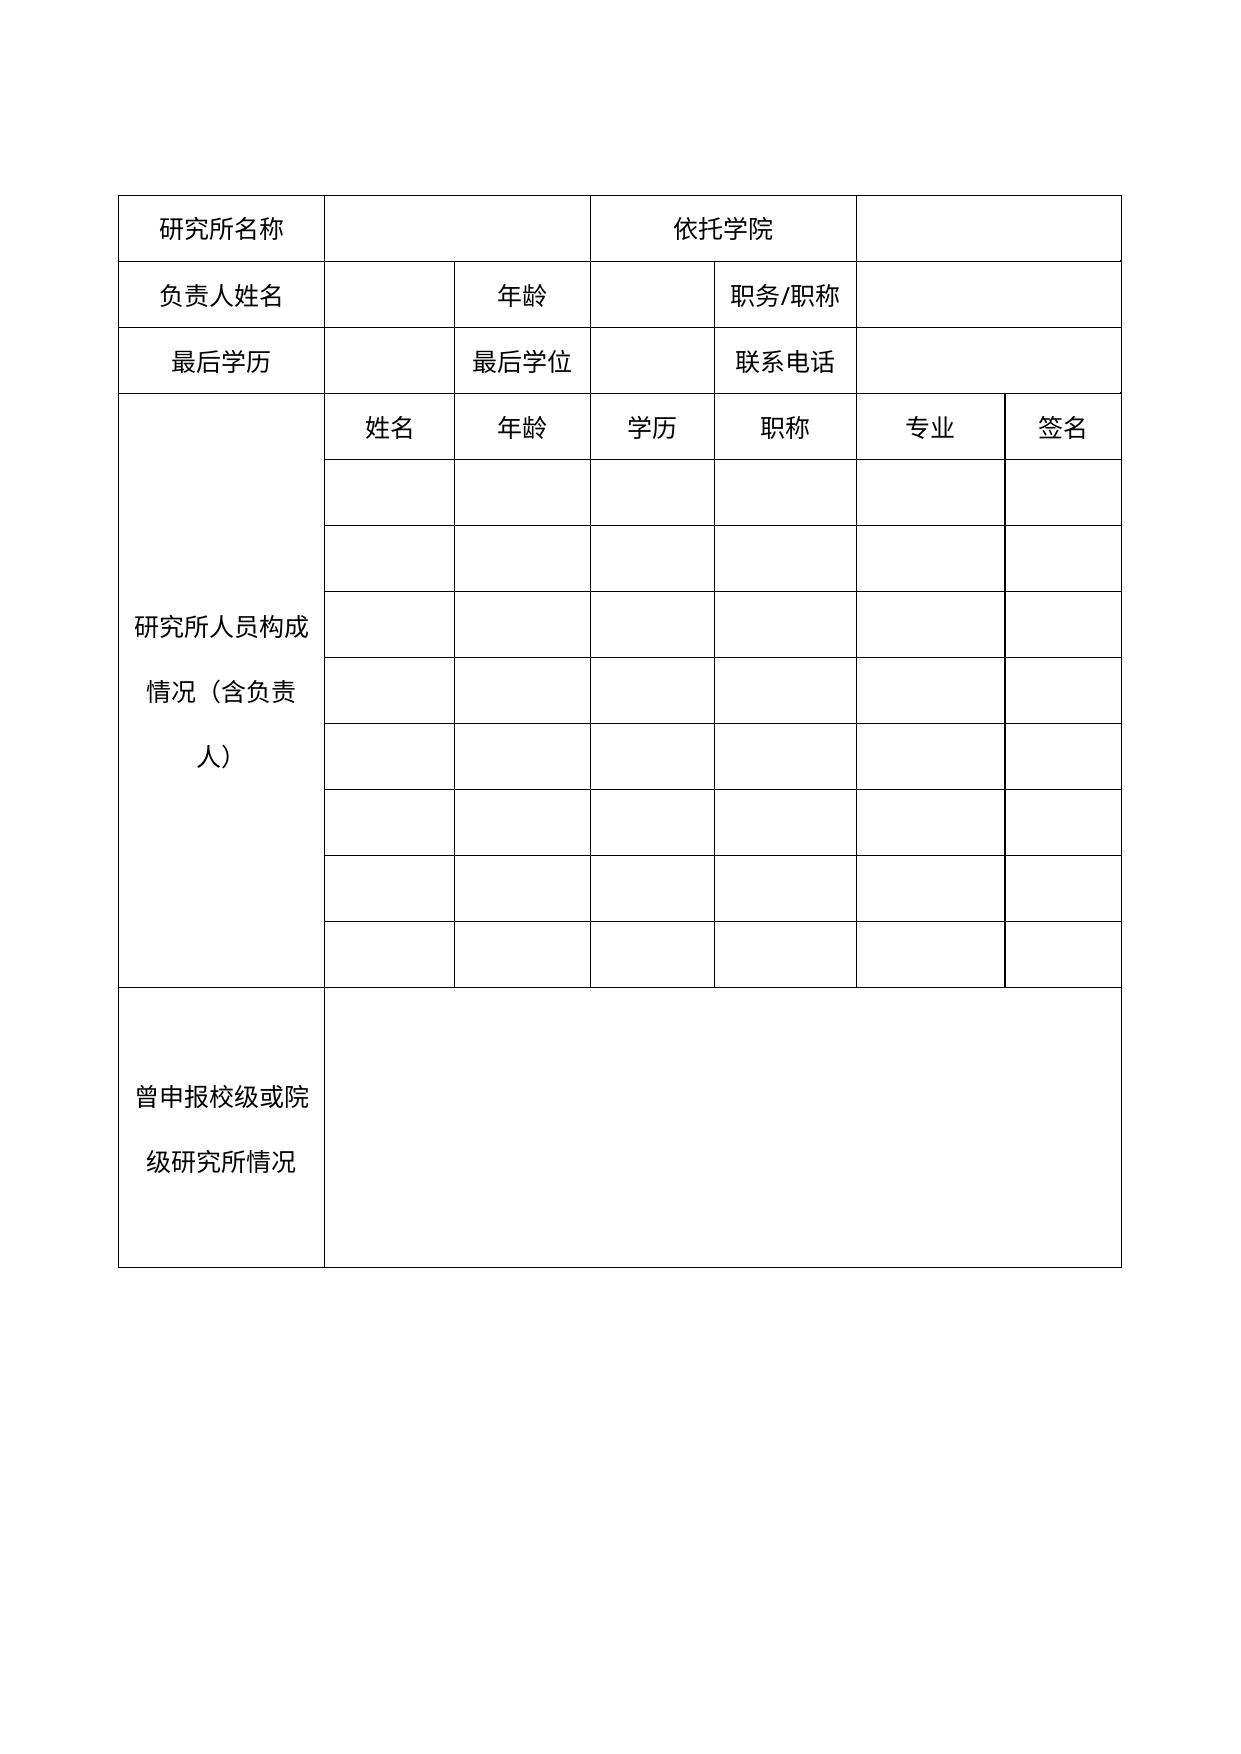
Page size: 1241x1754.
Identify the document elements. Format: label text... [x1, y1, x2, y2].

table_cell [591, 856, 714, 921]
table_cell [325, 592, 454, 657]
table_cell 签名 [1006, 394, 1121, 459]
table_cell [715, 658, 856, 723]
table_cell [857, 922, 1004, 987]
table_cell 职务/职称 [715, 262, 856, 327]
table_cell [591, 790, 714, 855]
table_cell [591, 724, 714, 789]
table_cell [325, 526, 454, 591]
table_cell [591, 658, 714, 723]
table_cell 专业 [857, 394, 1004, 459]
table_cell [857, 262, 1121, 327]
table_cell [591, 460, 714, 525]
table_cell [455, 856, 590, 921]
table_cell [325, 922, 454, 987]
table_header 依托学院 [591, 196, 856, 261]
table_cell [1006, 724, 1121, 789]
table_cell [1006, 592, 1121, 657]
table_cell [455, 592, 590, 657]
table_cell 年龄 [455, 394, 590, 459]
table_cell [455, 526, 590, 591]
table_cell [715, 724, 856, 789]
table_cell 最后学位 [455, 328, 590, 393]
table_cell [591, 592, 714, 657]
table_cell [1006, 658, 1121, 723]
table_cell [591, 262, 714, 327]
table_cell 负责人姓名 [119, 262, 324, 327]
table_cell 研究所人员构成情况（含负责人） [119, 394, 324, 987]
table_cell [325, 724, 454, 789]
table_cell [1006, 856, 1121, 921]
table_cell [325, 328, 454, 393]
table_cell [455, 724, 590, 789]
table_header [857, 196, 1121, 261]
table_cell [715, 790, 856, 855]
table_cell 学历 [591, 394, 714, 459]
table_cell [857, 790, 1004, 855]
table_cell [325, 658, 454, 723]
table_cell [591, 922, 714, 987]
table_cell [857, 658, 1004, 723]
table_cell [857, 724, 1004, 789]
table_cell 曾申报校级或院级研究所情况 [119, 988, 324, 1267]
table_cell [1006, 790, 1121, 855]
table_cell [591, 328, 714, 393]
table_cell 年龄 [455, 262, 590, 327]
table_cell 联系电话 [715, 328, 856, 393]
table_cell [455, 460, 590, 525]
table_cell 职称 [715, 394, 856, 459]
table_cell [715, 460, 856, 525]
table_cell [715, 856, 856, 921]
table_cell [857, 526, 1004, 591]
table_cell [857, 592, 1004, 657]
table_cell [591, 526, 714, 591]
table_header 研究所名称 [119, 196, 324, 261]
table_cell [455, 790, 590, 855]
table_cell [325, 262, 454, 327]
table_cell [325, 790, 454, 855]
table_cell [455, 658, 590, 723]
table_header [325, 196, 590, 261]
table_cell [325, 856, 454, 921]
table_cell [715, 592, 856, 657]
table_cell [857, 328, 1121, 393]
table_cell [715, 922, 856, 987]
table_cell 最后学历 [119, 328, 324, 393]
table_cell [857, 460, 1004, 525]
table_cell [455, 922, 590, 987]
table_cell [1006, 922, 1121, 987]
table_cell [1006, 460, 1121, 525]
table_cell [857, 856, 1004, 921]
table_cell 姓名 [325, 394, 454, 459]
table_cell [325, 988, 1121, 1267]
table_cell [325, 460, 454, 525]
table_cell [1006, 526, 1121, 591]
table_cell [715, 526, 856, 591]
